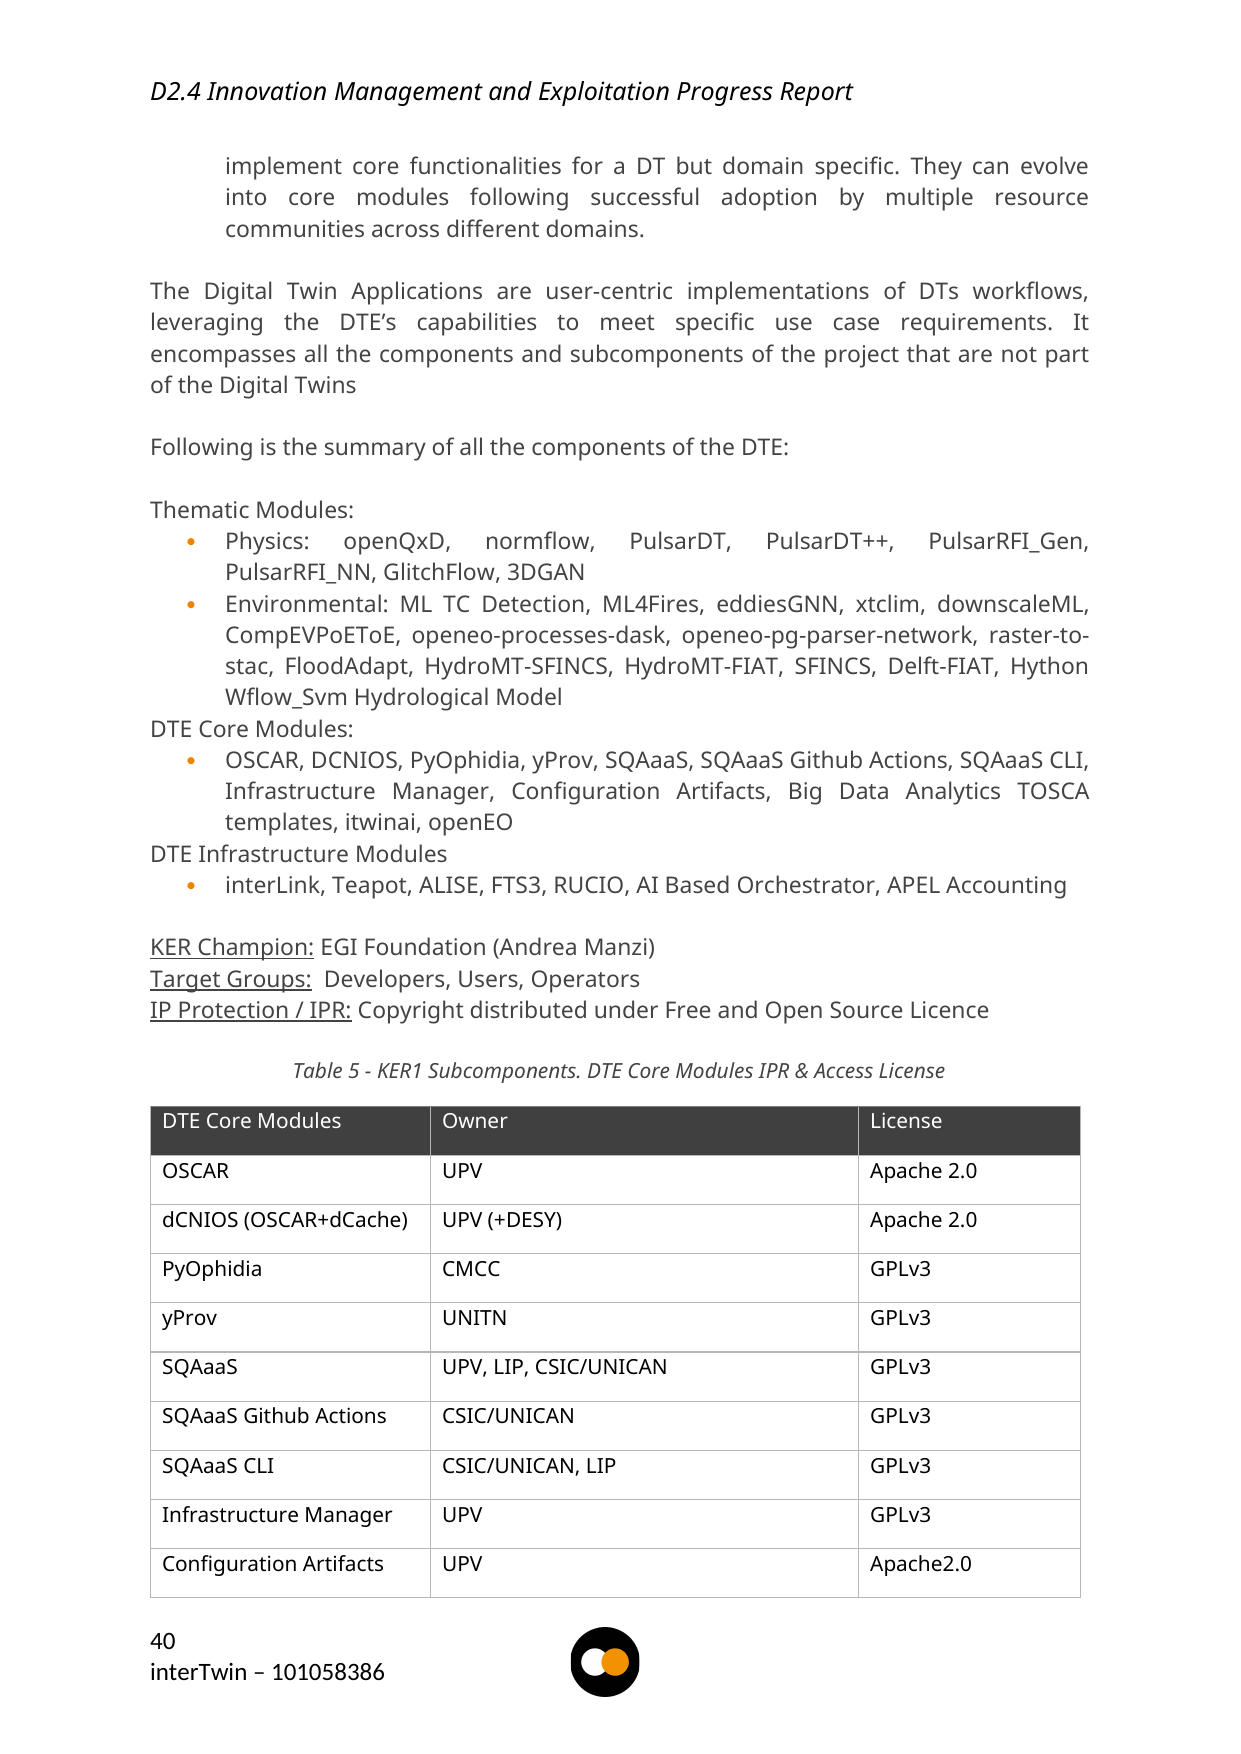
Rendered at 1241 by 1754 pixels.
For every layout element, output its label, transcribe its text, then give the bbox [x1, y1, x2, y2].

table_cell GPLv3 [859, 1303, 1080, 1351]
table_cell Infrastructure Manager [151, 1500, 430, 1548]
table_cell Configuration Artifacts [151, 1549, 430, 1597]
list OSCAR, DCNIOS, PyOphidia, yProv, SQAaaS, SQAaaS Github Actions, SQAaaS CLI, Infrastructure Manager, Configuration Artifacts, Big Data Analytics TOSCA templates, itwinai, openEO [187, 744, 1090, 837]
table_cell OSCAR [151, 1156, 430, 1204]
table_header DTE Core Modules [151, 1107, 430, 1155]
text Thematic Modules: [150, 494, 1090, 525]
table_cell GPLv3 [859, 1402, 1080, 1450]
text IP Protection / IPR: Copyright distributed under Free and Open Source Licence [150, 994, 1090, 1025]
table_cell Apache2.0 [859, 1549, 1080, 1597]
text KER Champion: EGI Foundation (Andrea Manzi) [150, 931, 1090, 962]
table_cell GPLv3 [859, 1451, 1080, 1499]
table_cell dCNIOS (OSCAR+dCache) [151, 1205, 430, 1253]
table_cell GPLv3 [859, 1353, 1080, 1401]
table_cell GPLv3 [859, 1254, 1080, 1302]
table_cell CMCC [431, 1254, 858, 1302]
table_cell UNITN [431, 1303, 858, 1351]
list interLink, Teapot, ALISE, FTS3, RUCIO, AI Based Orchestrator, APEL Accounting [187, 869, 1090, 900]
text Following is the summary of all the components of the DTE: [150, 431, 1090, 462]
list Environmental: ML TC Detection, ML4Fires, eddiesGNN, xtclim, downscaleML, CompEVPoEToE, openeo-processes-dask, openeo-pg-parser-network, raster-to-stac, FloodAdapt, HydroMT-SFINCS, HydroMT-FIAT, SFINCS, Delft-FIAT, Hython Wflow_Svm Hydrological Model [187, 587, 1090, 712]
table_header License [859, 1107, 1080, 1155]
text Target Groups: Developers, Users, Operators [150, 962, 1090, 994]
table_cell UPV [431, 1500, 858, 1548]
table_cell yProv [151, 1303, 430, 1351]
table_cell UPV [431, 1156, 858, 1204]
table_cell SQAaaS [151, 1353, 430, 1401]
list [187, 150, 1090, 244]
table_cell GPLv3 [859, 1500, 1080, 1548]
text DTE Infrastructure Modules [150, 837, 1090, 869]
text DTE Core Modules: [150, 712, 1090, 744]
table_cell Apache 2.0 [859, 1156, 1080, 1204]
table_cell SQAaaS CLI [151, 1451, 430, 1499]
table_cell UPV [431, 1549, 858, 1597]
table_cell Apache 2.0 [859, 1205, 1080, 1253]
table_cell PyOphidia [151, 1254, 430, 1302]
list Physics: openQxD, normflow, PulsarDT, PulsarDT++, PulsarRFI_Gen, PulsarRFI_NN, GlitchFlow, 3DGAN [187, 525, 1090, 587]
table_header Owner [431, 1107, 858, 1155]
table_cell SQAaaS Github Actions [151, 1402, 430, 1450]
picture [570, 1627, 640, 1697]
table_cell CSIC/UNICAN, LIP [431, 1451, 858, 1499]
text The Digital Twin Applications are user-centric implementations of DTs workflows, leveraging the DTE’s capabilities to meet specific use case requirements. It encompasses all the components and subcomponents of the project that are not part of the Digital Twins [150, 275, 1090, 400]
table_cell CSIC/UNICAN [431, 1402, 858, 1450]
table_cell UPV, LIP, CSIC/UNICAN [431, 1353, 858, 1401]
text Table 5 - KER1 Subcomponents. DTE Core Modules IPR & Access License [150, 1056, 1090, 1085]
table_cell UPV (+DESY) [431, 1205, 858, 1253]
